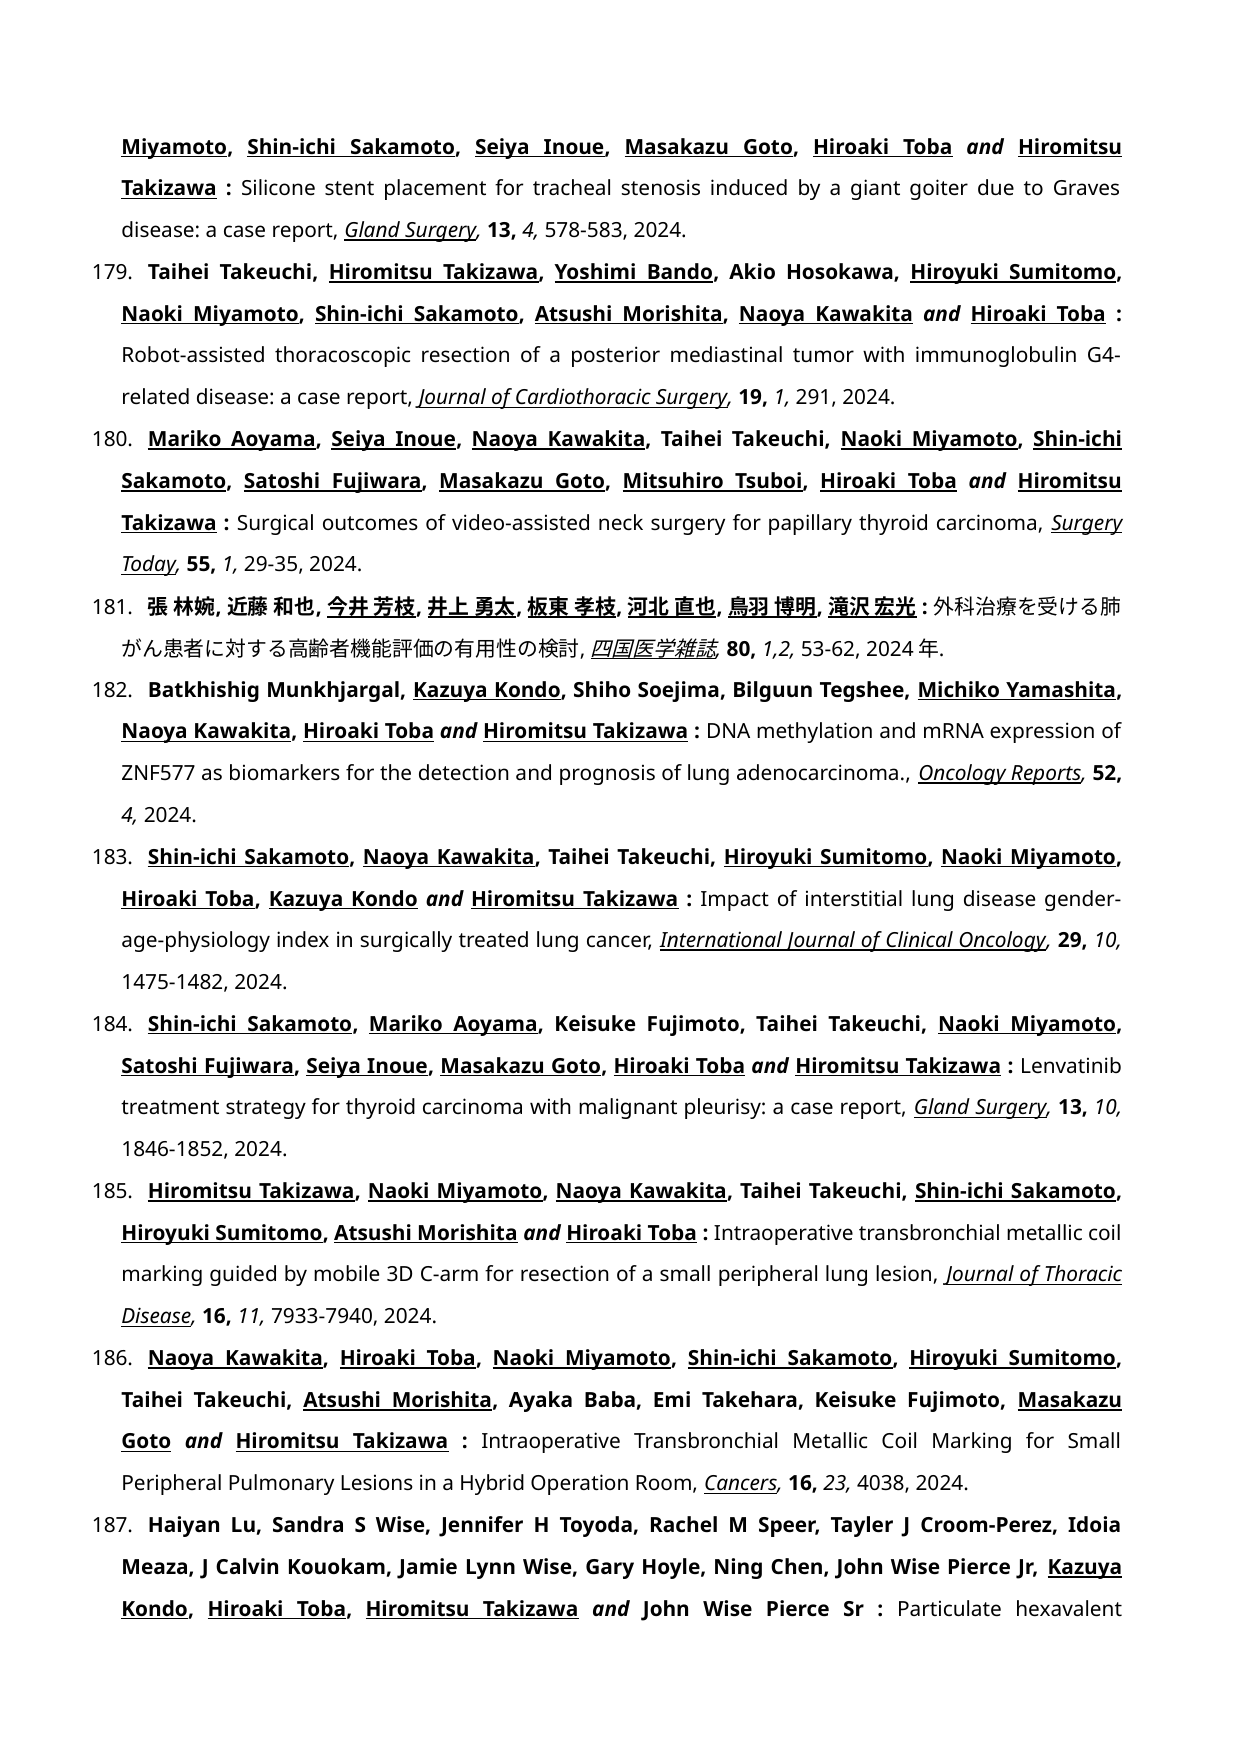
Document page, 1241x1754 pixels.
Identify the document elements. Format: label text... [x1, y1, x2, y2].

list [92, 1503, 1122, 1629]
list Batkhishig Munkhjargal, Kazuya Kondo, Shiho Soejima, Bilguun Tegshee, Michiko Yamashita, Naoya Kawakita, Hiroaki Toba and Hiromitsu Takizawa : DNA methylation and mRNA expression of ZNF577 as biomarkers for the detection and prognosis of lung adenocarcinoma., Oncology Reports, 52, 4, 2024. [92, 668, 1122, 835]
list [92, 125, 1122, 250]
list Naoya Kawakita, Hiroaki Toba, Naoki Miyamoto, Shin-ichi Sakamoto, Hiroyuki Sumitomo, Taihei Takeuchi, Atsushi Morishita, Ayaka Baba, Emi Takehara, Keisuke Fujimoto, Masakazu Goto and Hiromitsu Takizawa : Intraoperative Transbronchial Metallic Coil Marking for Small Peripheral Pulmonary Lesions in a Hybrid Operation Room, Cancers, 16, 23, 4038, 2024. [92, 1336, 1122, 1503]
list Mariko Aoyama, Seiya Inoue, Naoya Kawakita, Taihei Takeuchi, Naoki Miyamoto, Shin-ichi Sakamoto, Satoshi Fujiwara, Masakazu Goto, Mitsuhiro Tsuboi, Hiroaki Toba and Hiromitsu Takizawa : Surgical outcomes of video-assisted neck surgery for papillary thyroid carcinoma, Surgery Today, 55, 1, 29-35, 2024. [92, 417, 1122, 584]
list Taihei Takeuchi, Hiromitsu Takizawa, Yoshimi Bando, Akio Hosokawa, Hiroyuki Sumitomo, Naoki Miyamoto, Shin-ichi Sakamoto, Atsushi Morishita, Naoya Kawakita and Hiroaki Toba : Robot-assisted thoracoscopic resection of a posterior mediastinal tumor with immunoglobulin G4-related disease: a case report, Journal of Cardiothoracic Surgery, 19, 1, 291, 2024. [92, 250, 1122, 417]
list Shin-ichi Sakamoto, Naoya Kawakita, Taihei Takeuchi, Hiroyuki Sumitomo, Naoki Miyamoto, Hiroaki Toba, Kazuya Kondo and Hiromitsu Takizawa : Impact of interstitial lung disease gender-age-physiology index in surgically treated lung cancer, International Journal of Clinical Oncology, 29, 10, 1475-1482, 2024. [92, 835, 1122, 1002]
list 張 林婉, 近藤 和也, 今井 芳枝, 井上 勇太, 板東 孝枝, 河北 直也, 鳥羽 博明, 滝沢 宏光 : 外科治療を受ける肺がん患者に対する高齢者機能評価の有用性の検討, 四国医学雑誌, 80, 1,2, 53-62, 2024年. [92, 584, 1122, 668]
list Hiromitsu Takizawa, Naoki Miyamoto, Naoya Kawakita, Taihei Takeuchi, Shin-ichi Sakamoto, Hiroyuki Sumitomo, Atsushi Morishita and Hiroaki Toba : Intraoperative transbronchial metallic coil marking guided by mobile 3D C-arm for resection of a small peripheral lung lesion, Journal of Thoracic Disease, 16, 11, 7933-7940, 2024. [92, 1169, 1122, 1336]
list Shin-ichi Sakamoto, Mariko Aoyama, Keisuke Fujimoto, Taihei Takeuchi, Naoki Miyamoto, Satoshi Fujiwara, Seiya Inoue, Masakazu Goto, Hiroaki Toba and Hiromitsu Takizawa : Lenvatinib treatment strategy for thyroid carcinoma with malignant pleurisy: a case report, Gland Surgery, 13, 10, 1846-1852, 2024. [92, 1002, 1122, 1169]
